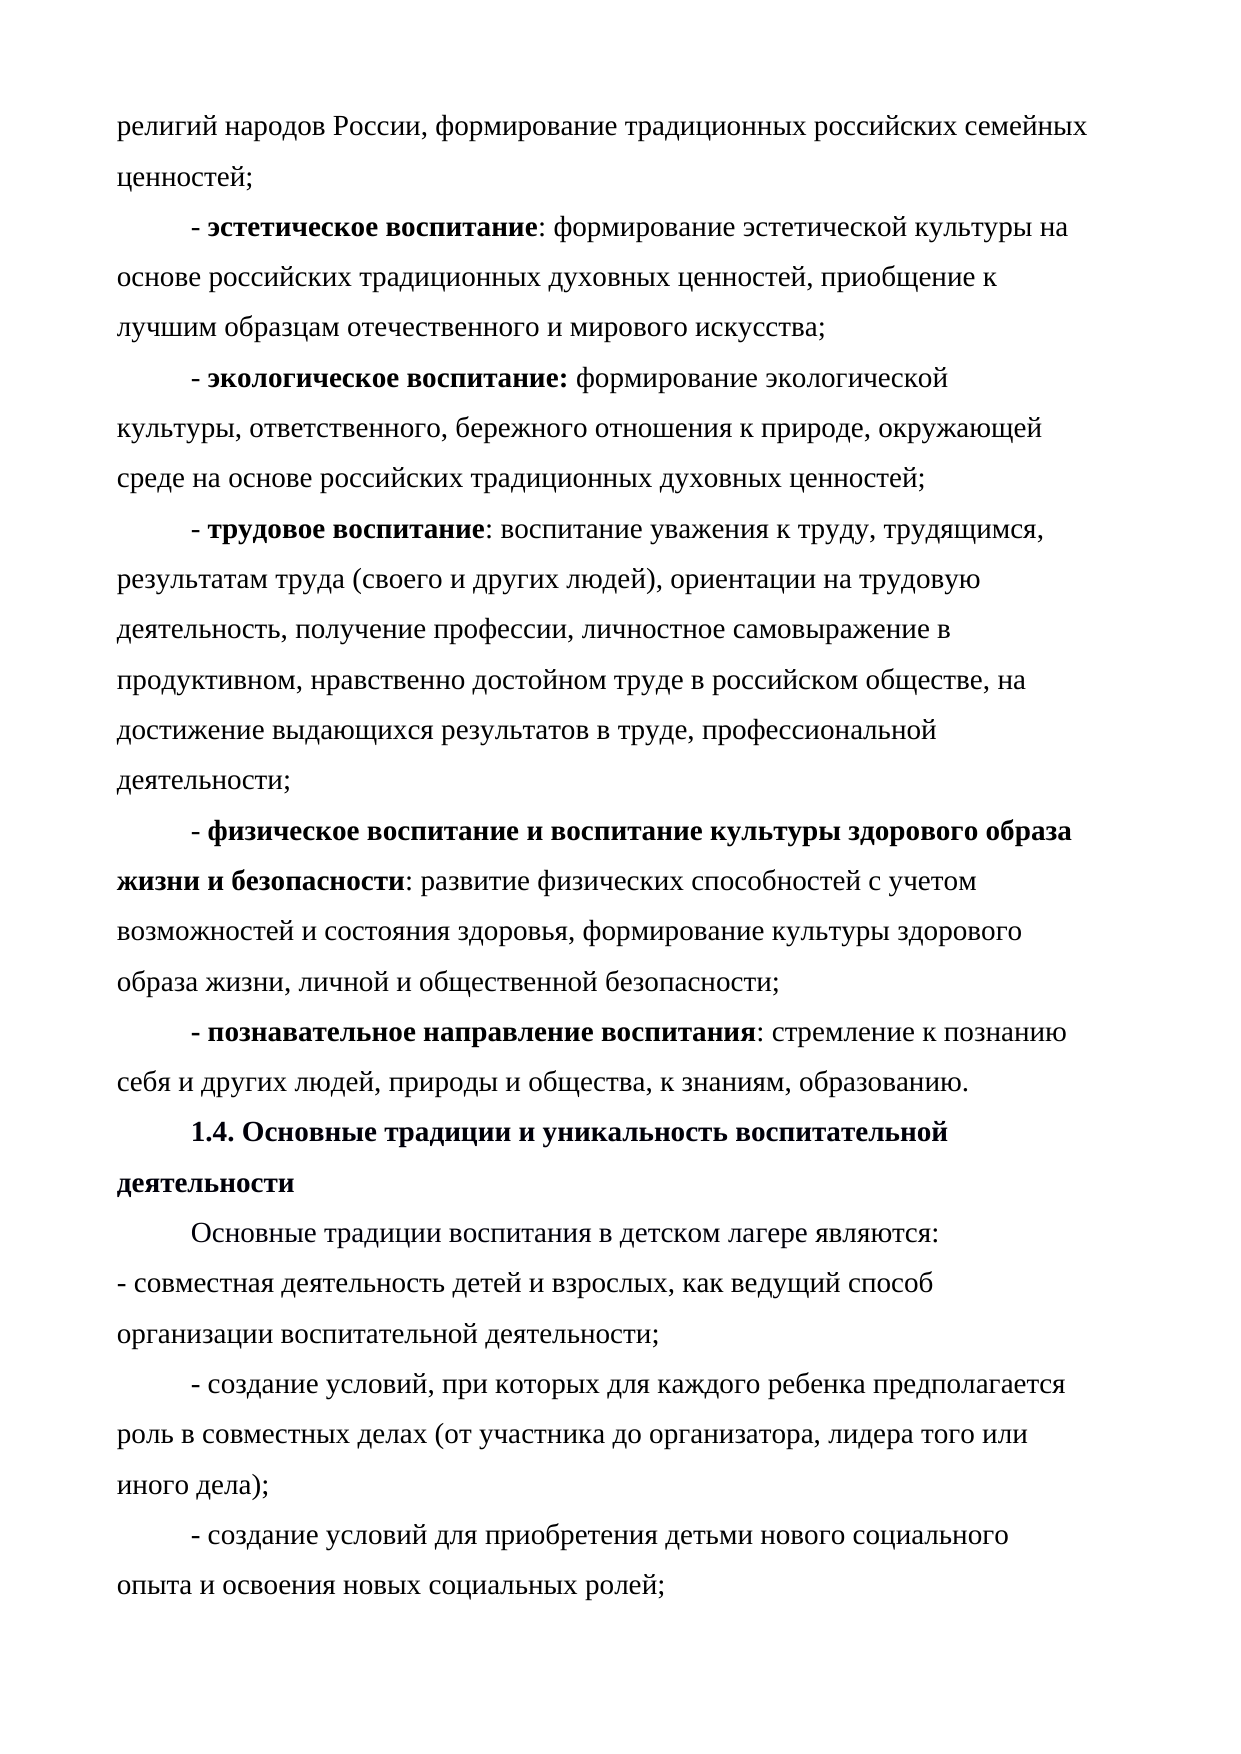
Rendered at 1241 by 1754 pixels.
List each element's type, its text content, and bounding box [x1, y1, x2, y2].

text - познавательное направление воспитания: стремление к познанию себя и других людей, природы и общества, к знаниям, образованию. [117, 1014, 1194, 1098]
text - создание условий, при которых для каждого ребенка предполагается роль в совместных делах (от участника до организатора, лидера того или иного дела); [117, 1366, 1194, 1500]
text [117, 108, 1194, 192]
text - экологическое воспитание: формирование экологической культуры, ответственного, бережного отношения к природе, окружающей среде на основе российских традиционных духовных ценностей; [117, 360, 1194, 494]
text - физическое воспитание и воспитание культуры здорового образа жизни и безопасности: развитие физических способностей с учетом возможностей и состояния здоровья, формирование культуры здорового образа жизни, личной и общественной безопасности; [117, 813, 1194, 997]
text - эстетическое воспитание: формирование эстетической культуры на основе российских традиционных духовных ценностей, приобщение к лучшим образцам отечественного и мирового искусства; [117, 209, 1194, 343]
text Основные традиции воспитания в детском лагере являются: - совместная деятельность детей и взрослых, как ведущий способ организации воспитательной деятельности; [117, 1215, 1194, 1349]
text - создание условий для приобретения детьми нового социального опыта и освоения новых социальных ролей; [117, 1517, 1194, 1601]
text - трудовое воспитание: воспитание уважения к труду, трудящимся, результатам труда (своего и других людей), ориентации на трудовую деятельность, получение профессии, личностное самовыражение в продуктивном, нравственно достойном труде в российском обществе, на достижение выдающихся результатов в труде, профессиональной деятельности; [117, 511, 1194, 796]
text 1.4. Основные традиции и уникальность воспитательной деятельности [117, 1114, 1194, 1198]
